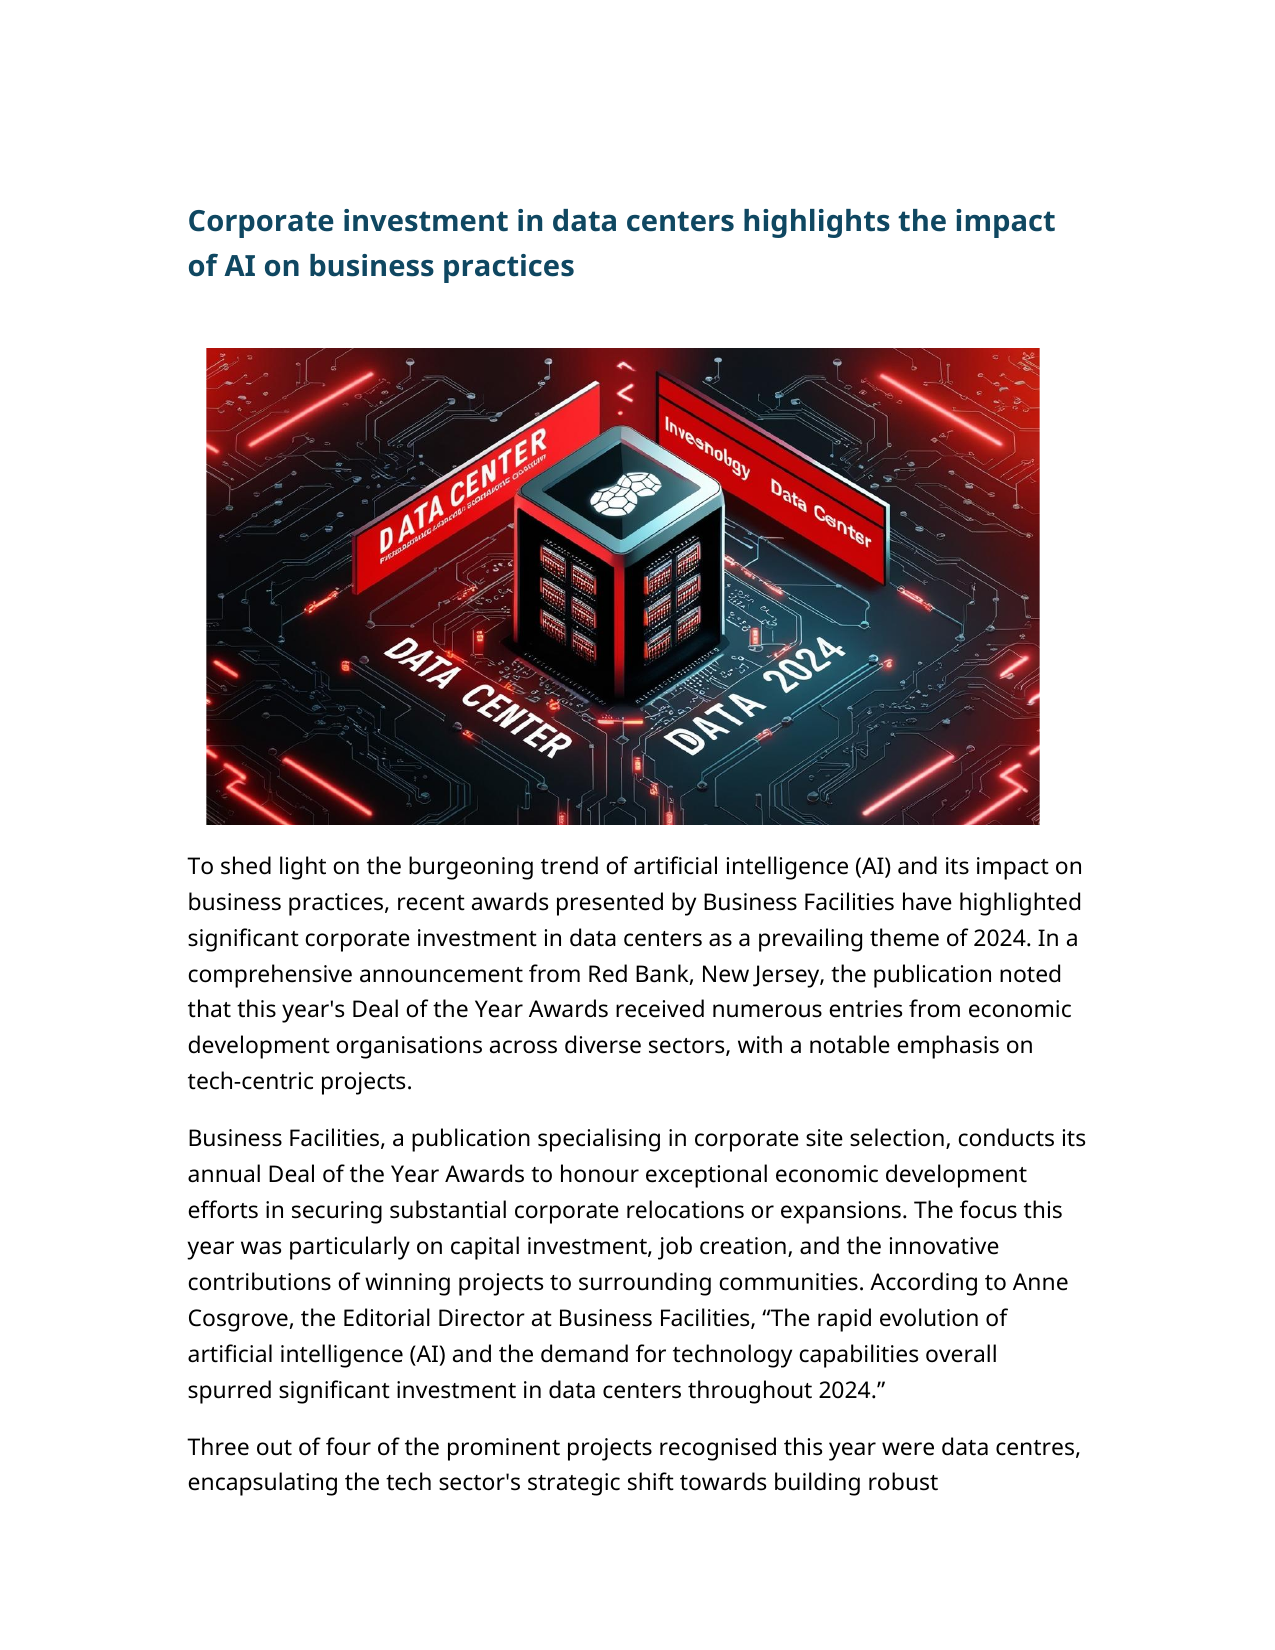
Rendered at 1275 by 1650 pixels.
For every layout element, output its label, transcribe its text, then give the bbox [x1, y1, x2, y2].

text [187, 1430, 1087, 1498]
picture [206, 348, 1040, 825]
text To shed light on the burgeoning trend of artificial intelligence (AI) and its impact on business practices, recent awards presented by Business Facilities have highlighted significant corporate investment in data centers as a prevailing theme of 2024. In a comprehensive announcement from Red Bank, New Jersey, the publication noted that this year's Deal of the Year Awards received numerous entries from economic development organisations across diverse sectors, with a notable emphasis on tech-centric projects. [187, 850, 1087, 1097]
subtitle Corporate investment in data centers highlights the impact of AI on business practices [187, 200, 1087, 285]
text Business Facilities, a publication specialising in corporate site selection, conducts its annual Deal of the Year Awards to honour exceptional economic development efforts in securing substantial corporate relocations or expansions. The focus this year was particularly on capital investment, job creation, and the innovative contributions of winning projects to surrounding communities. According to Anne Cosgrove, the Editorial Director at Business Facilities, “The rapid evolution of artificial intelligence (AI) and the demand for technology capabilities overall spurred significant investment in data centers throughout 2024.” [187, 1122, 1087, 1405]
